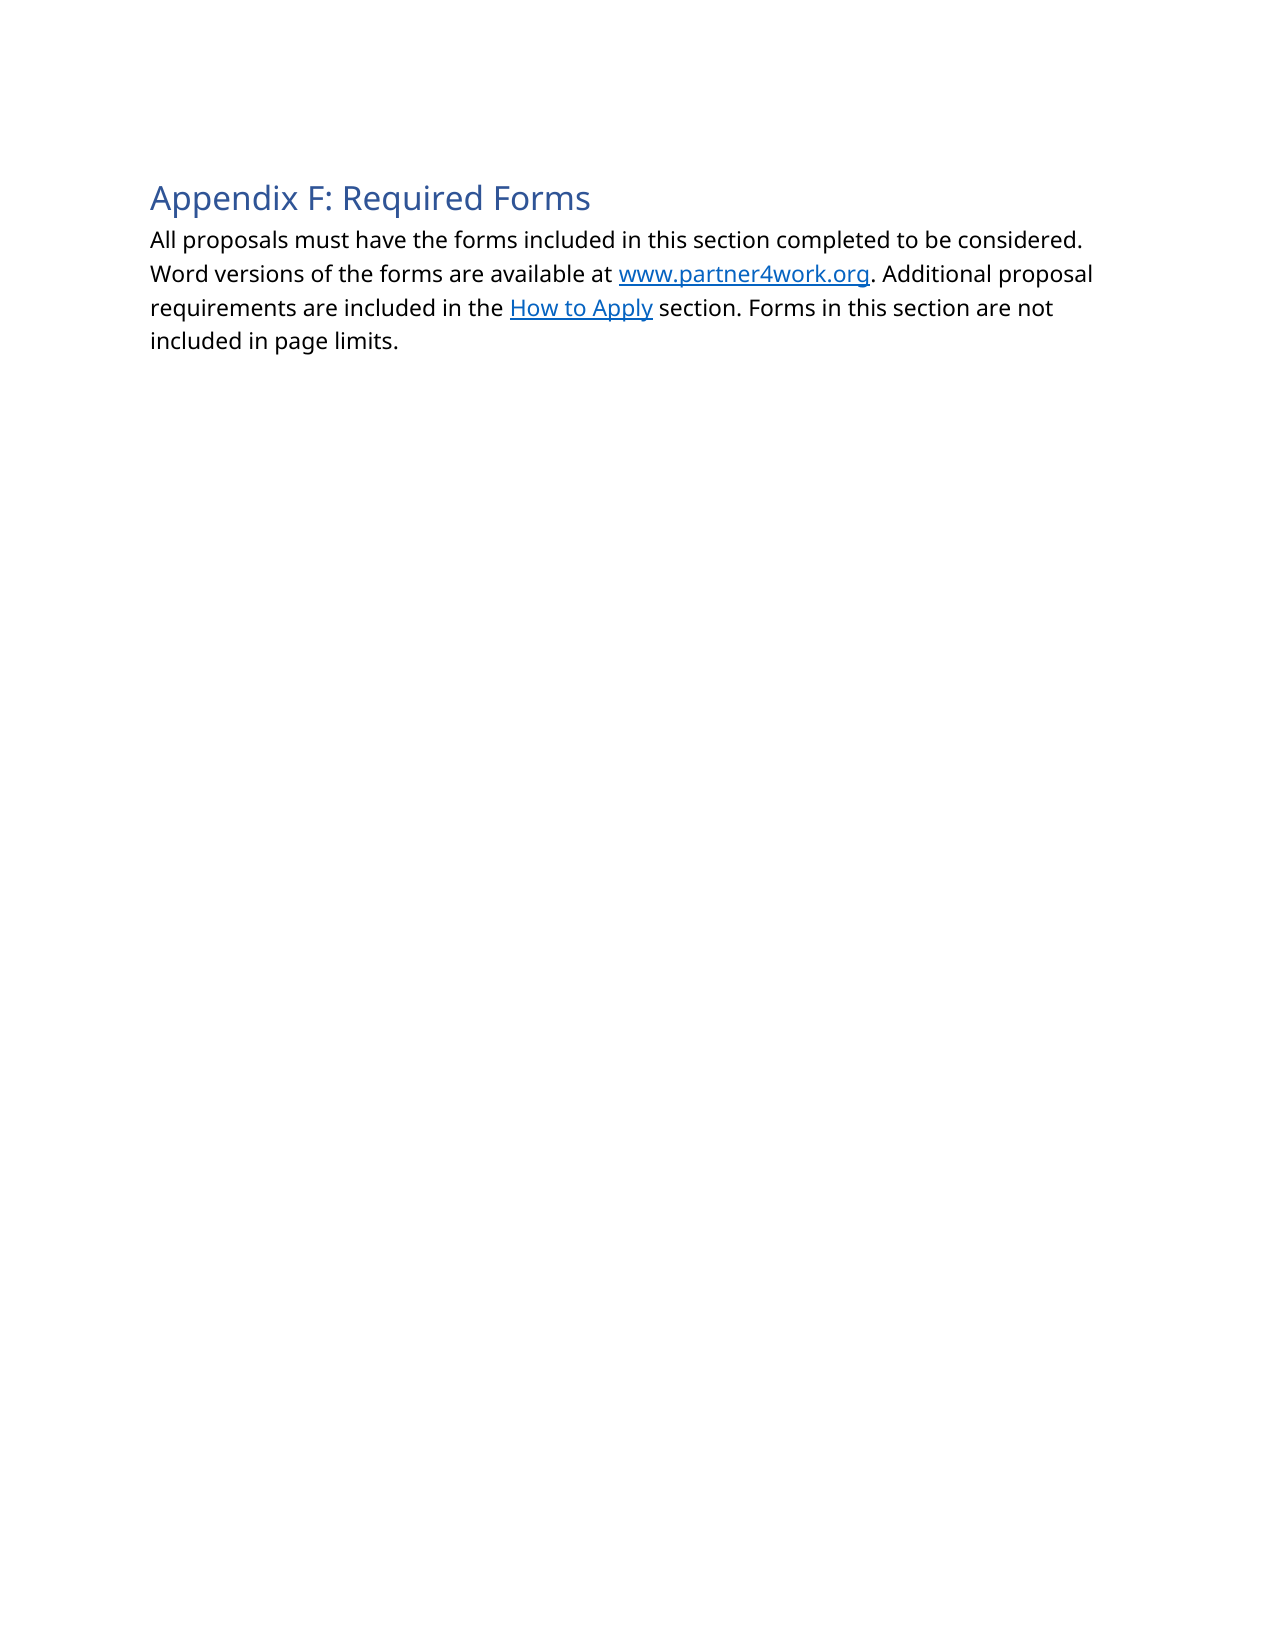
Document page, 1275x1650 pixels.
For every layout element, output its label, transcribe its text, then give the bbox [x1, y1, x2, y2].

text All proposals must have the forms included in this section completed to be considered. Word versions of the forms are available at www.partner4work.org. Additional proposal requirements are included in the How to Apply section. Forms in this section are not included in page limits. [150, 224, 1125, 356]
subtitle Appendix F: Required Forms [150, 175, 1125, 220]
